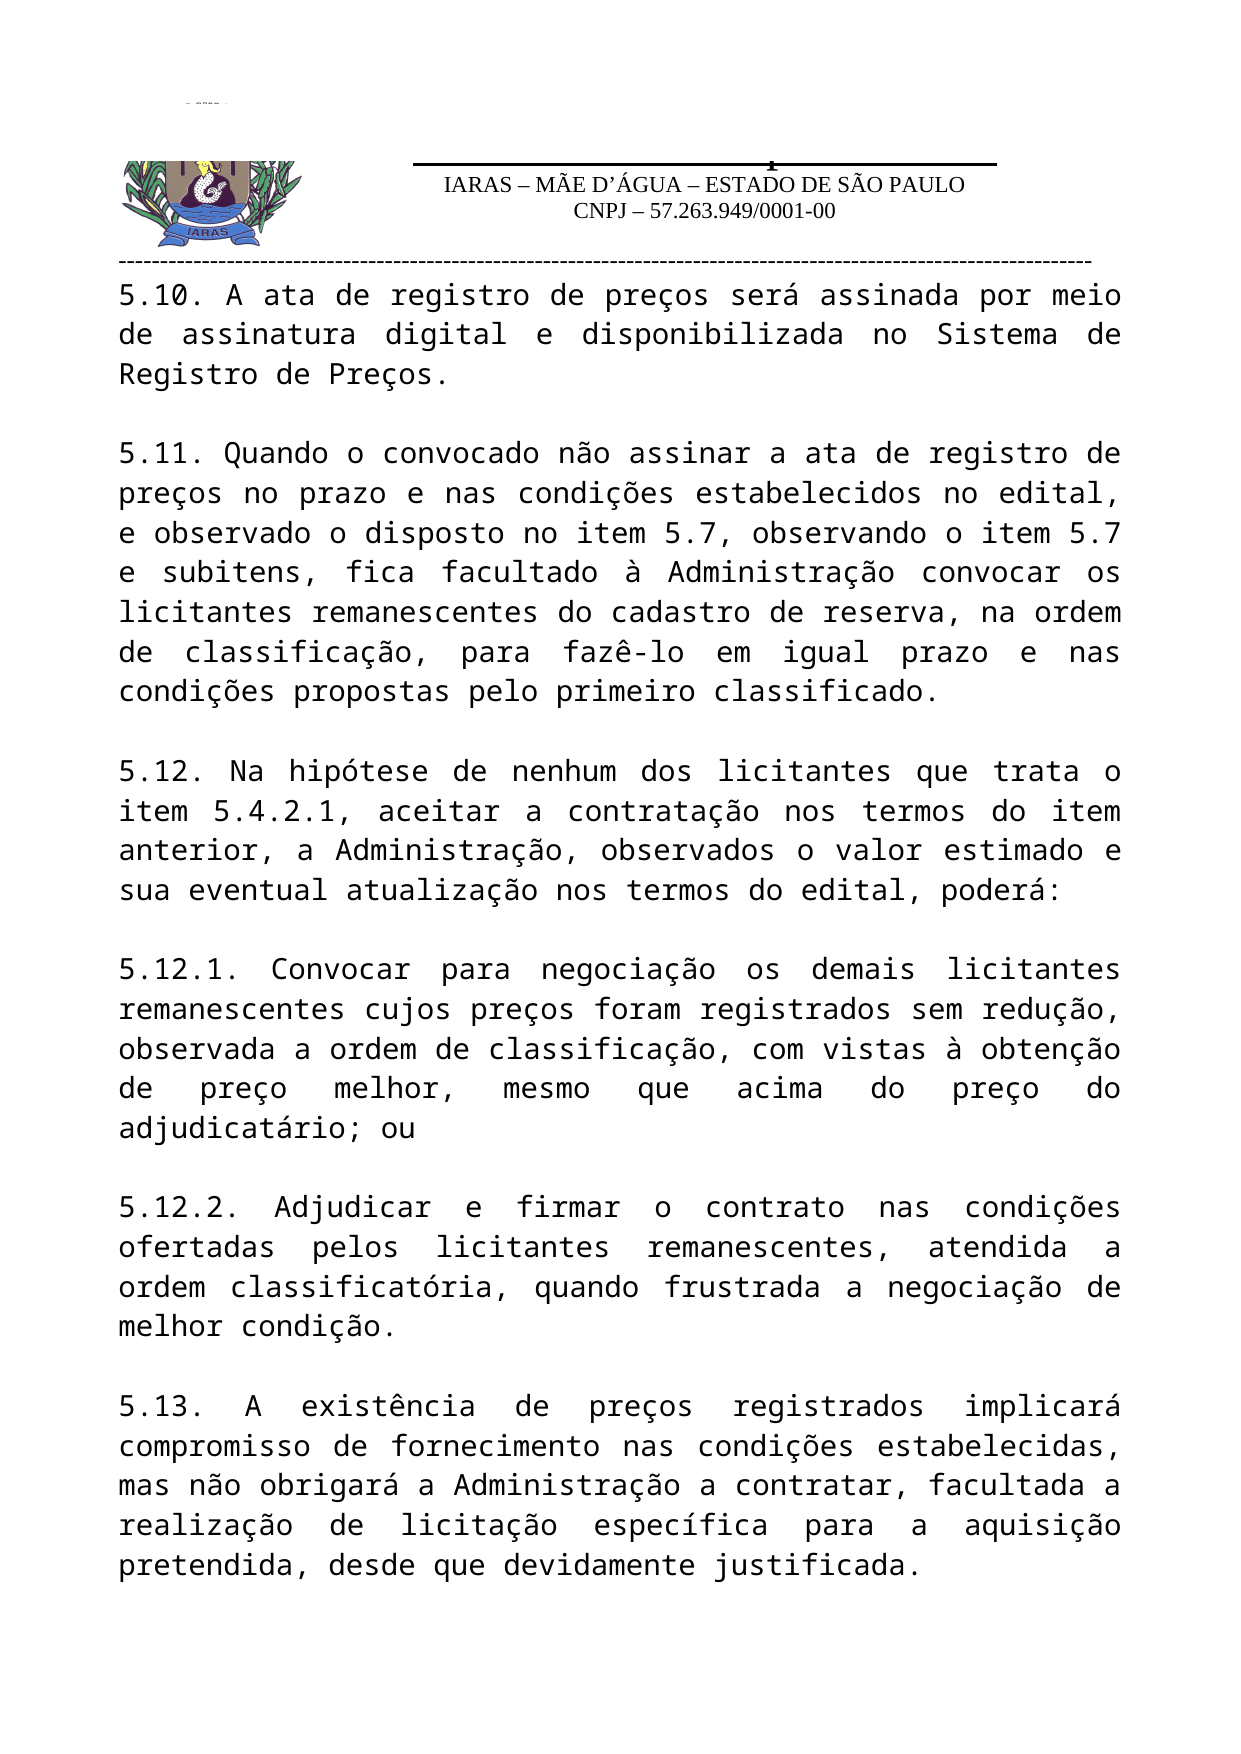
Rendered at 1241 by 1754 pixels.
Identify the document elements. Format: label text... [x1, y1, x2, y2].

list 5.13. A existência de preços registrados implicará compromisso de fornecimento nas condições estabelecidas, mas não obrigará a Administração a contratar, facultada a realização de licitação específica para a aquisição pretendida, desde que devidamente justificada. [118, 1385, 1122, 1583]
list 5.11. Quando o convocado não assinar a ata de registro de preços no prazo e nas condições estabelecidos no edital, e observado o disposto no item 5.7, observando o item 5.7 e subitens, fica facultado à Administração convocar os licitantes remanescentes do cadastro de reserva, na ordem de classificação, para fazê-lo em igual prazo e nas condições propostas pelo primeiro classificado. [118, 433, 1122, 710]
picture [118, 161, 306, 251]
list 5.10. A ata de registro de preços será assinada por meio de assinatura digital e disponibilizada no Sistema de Registro de Preços. [118, 274, 1122, 393]
text 5.12.2. Adjudicar e firmar o contrato nas condições ofertadas pelos licitantes remanescentes, atendida a ordem classificatória, quando frustrada a negociação de melhor condição. [118, 1187, 1122, 1345]
text 5.12.1. Convocar para negociação os demais licitantes remanescentes cujos preços foram registrados sem redução, observada a ordem de classificação, com vistas à obtenção de preço melhor, mesmo que acima do preço do adjudicatário; ou [118, 948, 1122, 1147]
list 5.12. Na hipótese de nenhum dos licitantes que trata o item 5.4.2.1, aceitar a contratação nos termos do item anterior, a Administração, observados o valor estimado e sua eventual atualização nos termos do edital, poderá: [118, 750, 1122, 909]
